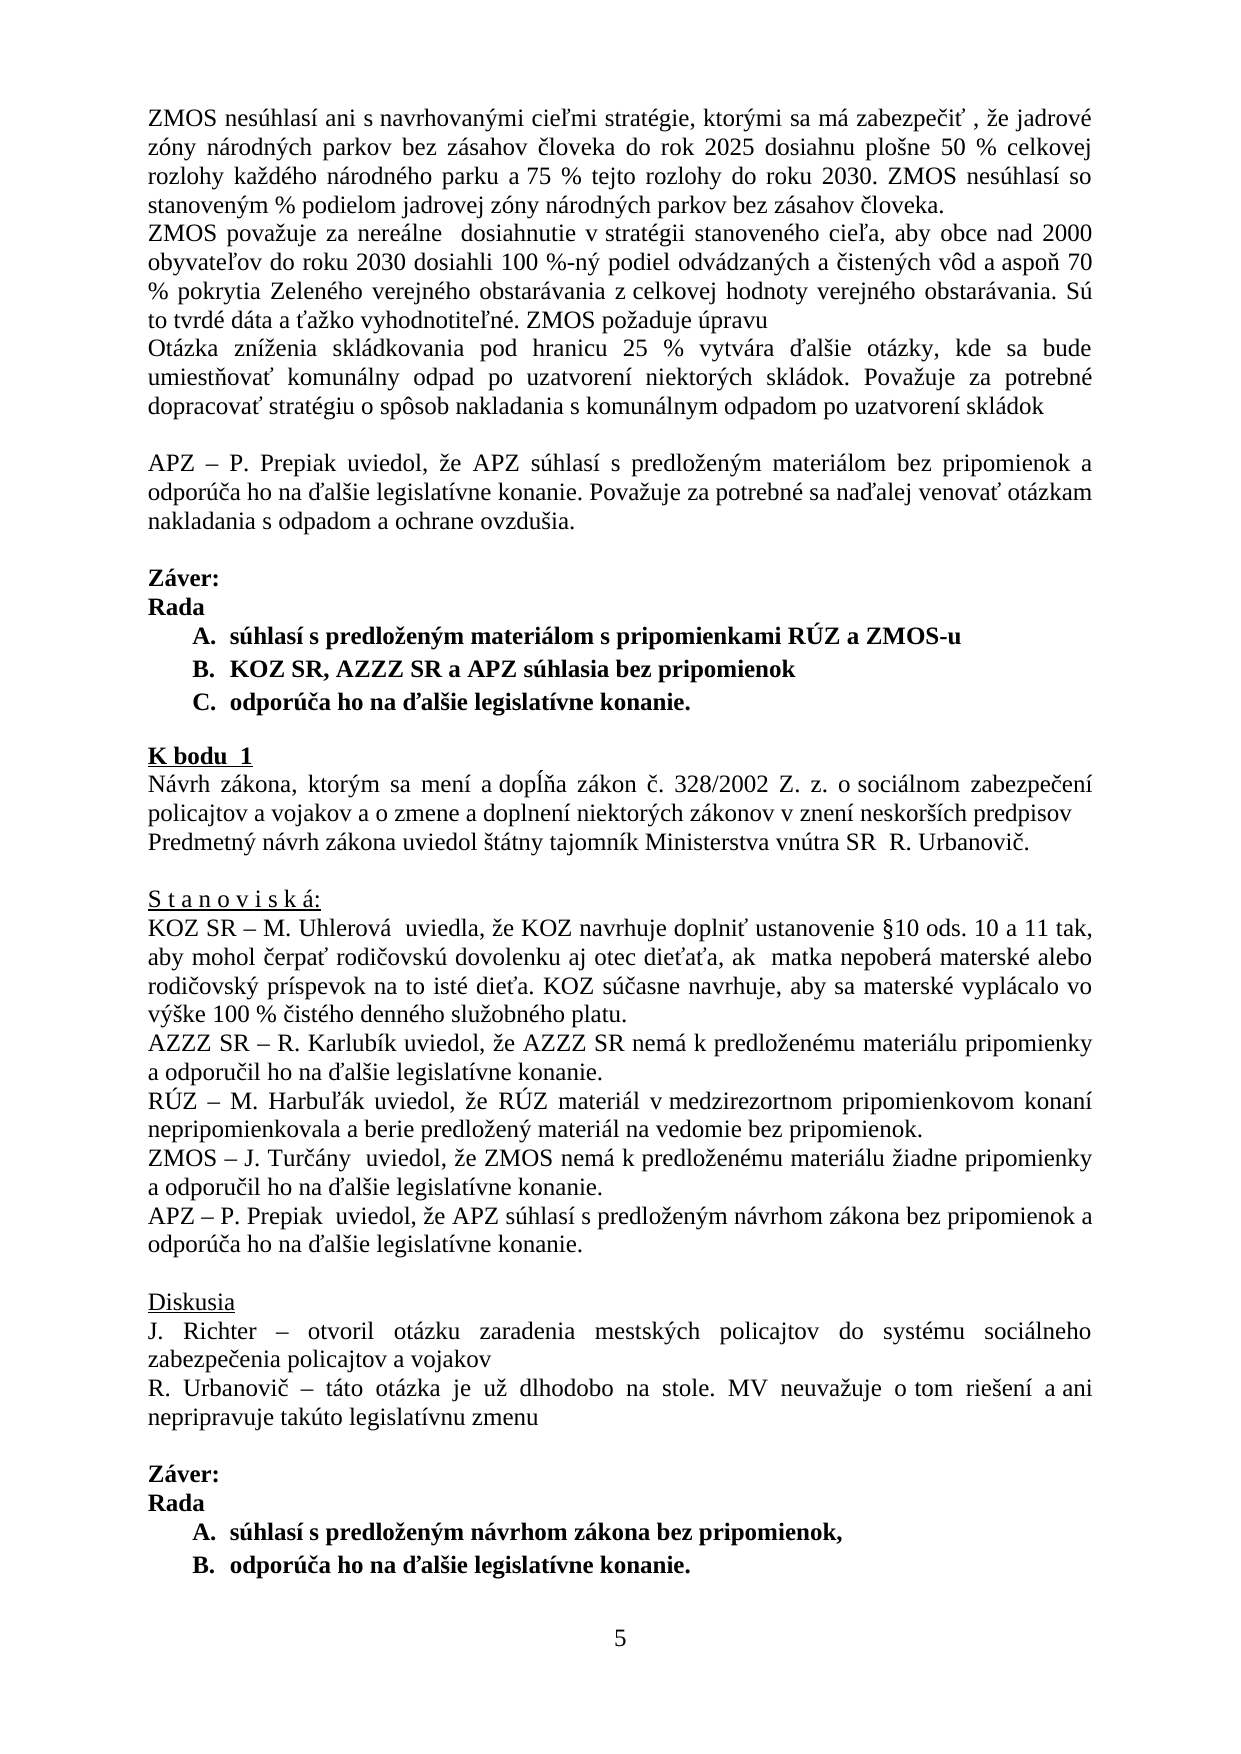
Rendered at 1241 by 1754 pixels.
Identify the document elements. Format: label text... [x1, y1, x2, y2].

text Rada [148, 592, 1093, 621]
text R. Urbanovič – táto otázka je už dlhodobo na stole. MV neuvažuje o tom riešení a ani nepripravuje takúto legislatívnu zmenu [148, 1373, 1093, 1431]
text ZMOS považuje za nereálne dosiahnutie v stratégii stanoveného cieľa, aby obce nad 2000 obyvateľov do roku 2030 dosiahli 100 %-ný podiel odvádzaných a čistených vôd a aspoň 70 % pokrytia Zeleného verejného obstarávania z celkovej hodnoty verejného obstarávania. Sú to tvrdé dáta a ťažko vyhodnotiteľné. ZMOS požaduje úpravu [148, 218, 1093, 333]
list odporúča ho na ďalšie legislatívne konanie. [192, 687, 1093, 716]
text Diskusia [148, 1287, 1093, 1316]
list RÚZ – M. Harbuľák uviedol, že RÚZ materiál v medzirezortnom pripomienkovom konaní nepripomienkovala a berie predložený materiál na vedomie bez pripomienok. [148, 1086, 1093, 1143]
text Otázka zníženia skládkovania pod hranicu 25 % vytvára ďalšie otázky, kde sa bude umiestňovať komunálny odpad po uzatvorení niektorých skládok. Považuje za potrebné dopracovať stratégiu o spôsob nakladania s komunálnym odpadom po uzatvorení skládok [148, 333, 1093, 420]
text S t a n o v i s k á: [148, 884, 1093, 913]
text K bodu 1 [148, 741, 1093, 769]
text J. Richter – otvoril otázku zaradenia mestských policajtov do systému sociálneho zabezpečenia policajtov a vojakov [148, 1316, 1093, 1373]
text Rada [148, 1488, 1093, 1517]
list súhlasí s predloženým návrhom zákona bez pripomienok, [192, 1517, 1093, 1546]
text KOZ SR – M. Uhlerová uviedla, že KOZ navrhuje doplniť ustanovenie §10 ods. 10 a 11 tak, aby mohol čerpať rodičovskú dovolenku aj otec dieťaťa, ak matka nepoberá materské alebo rodičovský príspevok na to isté dieťa. KOZ súčasne navrhuje, aby sa materské vyplácalo vo výške 100 % čistého denného služobného platu. [148, 913, 1093, 1028]
text ZMOS nesúhlasí ani s navrhovanými cieľmi stratégie, ktorými sa má zabezpečiť , že jadrové zóny národných parkov bez zásahov človeka do rok 2025 dosiahnu plošne 50 % celkovej rozlohy každého národného parku a 75 % tejto rozlohy do roku 2030. ZMOS nesúhlasí so stanoveným % podielom jadrovej zóny národných parkov bez zásahov človeka. [148, 103, 1093, 218]
text Záver: [148, 1459, 1093, 1488]
text Predmetný návrh zákona uviedol štátny tajomník Ministerstva vnútra SR R. Urbanovič. [148, 827, 1093, 856]
text AZZZ SR – R. Karlubík uviedol, že AZZZ SR nemá k predloženému materiálu pripomienky a odporučil ho na ďalšie legislatívne konanie. [148, 1028, 1093, 1086]
text Návrh zákona, ktorým sa mení a dopĺňa zákon č. 328/2002 Z. z. o sociálnom zabezpečení policajtov a vojakov a o zmene a doplnení niektorých zákonov v znení neskorších predpisov [148, 769, 1093, 827]
text APZ – P. Prepiak uviedol, že APZ súhlasí s predloženým materiálom bez pripomienok a odporúča ho na ďalšie legislatívne konanie. Považuje za potrebné sa naďalej venovať otázkam nakladania s odpadom a ochrane ovzdušia. [148, 448, 1093, 535]
text APZ – P. Prepiak uviedol, že APZ súhlasí s predloženým návrhom zákona bez pripomienok a odporúča ho na ďalšie legislatívne konanie. [148, 1201, 1093, 1258]
list odporúča ho na ďalšie legislatívne konanie. [192, 1550, 1093, 1579]
list súhlasí s predloženým materiálom s pripomienkami RÚZ a ZMOS-u [192, 621, 1093, 650]
list KOZ SR, AZZZ SR a APZ súhlasia bez pripomienok [192, 654, 1093, 683]
text Záver: [148, 563, 1093, 592]
text ZMOS – J. Turčány uviedol, že ZMOS nemá k predloženému materiálu žiadne pripomienky a odporučil ho na ďalšie legislatívne konanie. [148, 1143, 1093, 1201]
